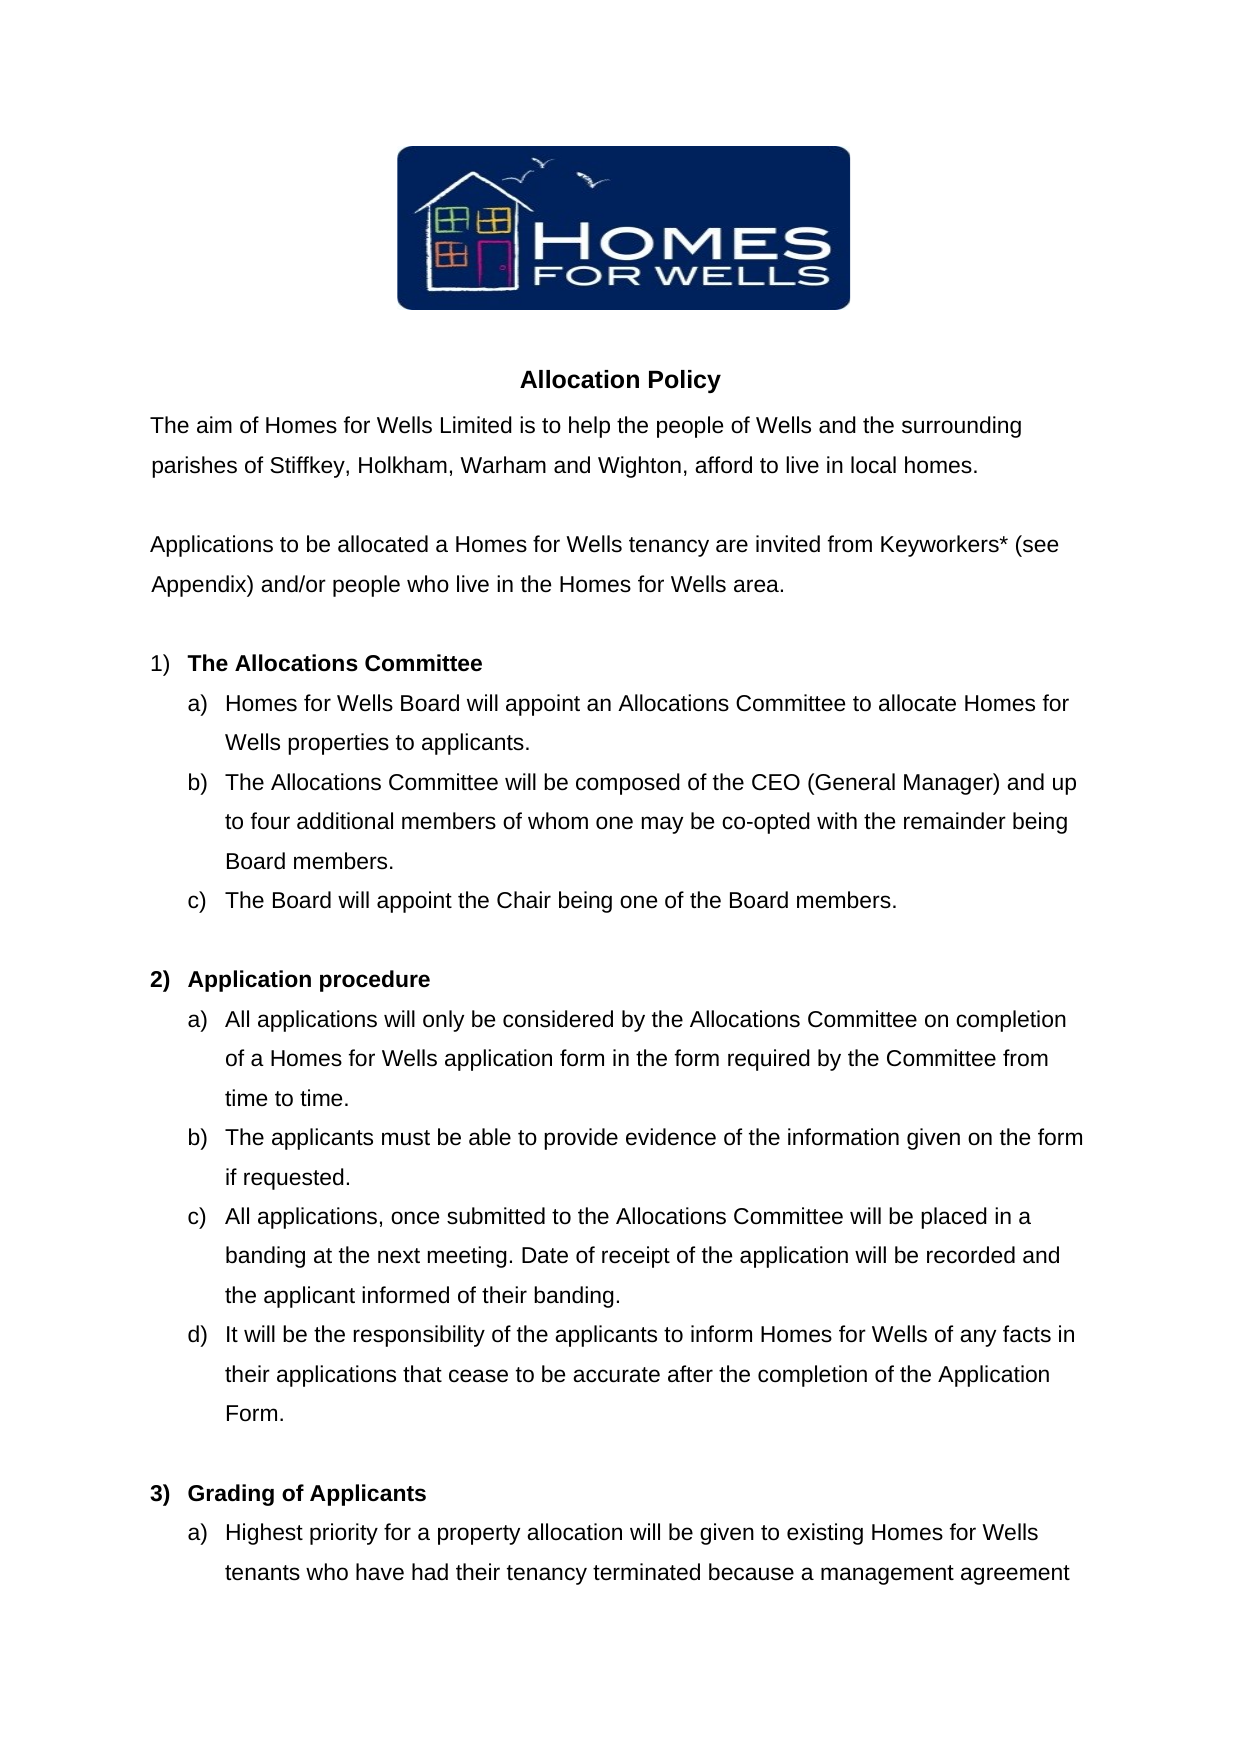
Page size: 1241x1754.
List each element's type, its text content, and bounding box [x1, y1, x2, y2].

list All applications, once submitted to the Allocations Committee will be placed in a banding at the next meeting. Date of receipt of the application will be recorded and the applicant informed of their banding. [187, 1203, 1091, 1308]
picture [397, 146, 851, 310]
list Application procedure [150, 966, 1091, 992]
list The Board will appoint the Chair being one of the Board members. [187, 887, 1091, 953]
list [187, 1519, 1091, 1585]
list All applications will only be considered by the Allocations Committee on completion of a Homes for Wells application form in the form required by the Committee from time to time. [187, 1006, 1091, 1111]
text Applications to be allocated a Homes for Wells tenancy are invited from Keyworkers* (see Appendix) and/or people who live in the Homes for Wells area. [150, 531, 1091, 597]
list The Allocations Committee [150, 650, 1091, 677]
list The Allocations Committee will be composed of the CEO (General Manager) and up to four additional members of whom one may be co-opted with the remainder being Board members. [187, 769, 1091, 874]
list Homes for Wells Board will appoint an Allocations Committee to allocate Homes for Wells properties to applicants. [187, 690, 1091, 756]
list Grading of Applicants [150, 1480, 1091, 1506]
subtitle Allocation Policy [150, 365, 1091, 393]
text The aim of Homes for Wells Limited is to help the people of Wells and the surrounding parishes of Stiffkey, Holkham, Warham and Wighton, afford to live in local homes. [150, 412, 1091, 478]
list The applicants must be able to provide evidence of the information given on the form if requested. [187, 1124, 1091, 1190]
list It will be the responsibility of the applicants to inform Homes for Wells of any facts in their applications that cease to be accurate after the completion of the Application Form. [187, 1321, 1091, 1427]
